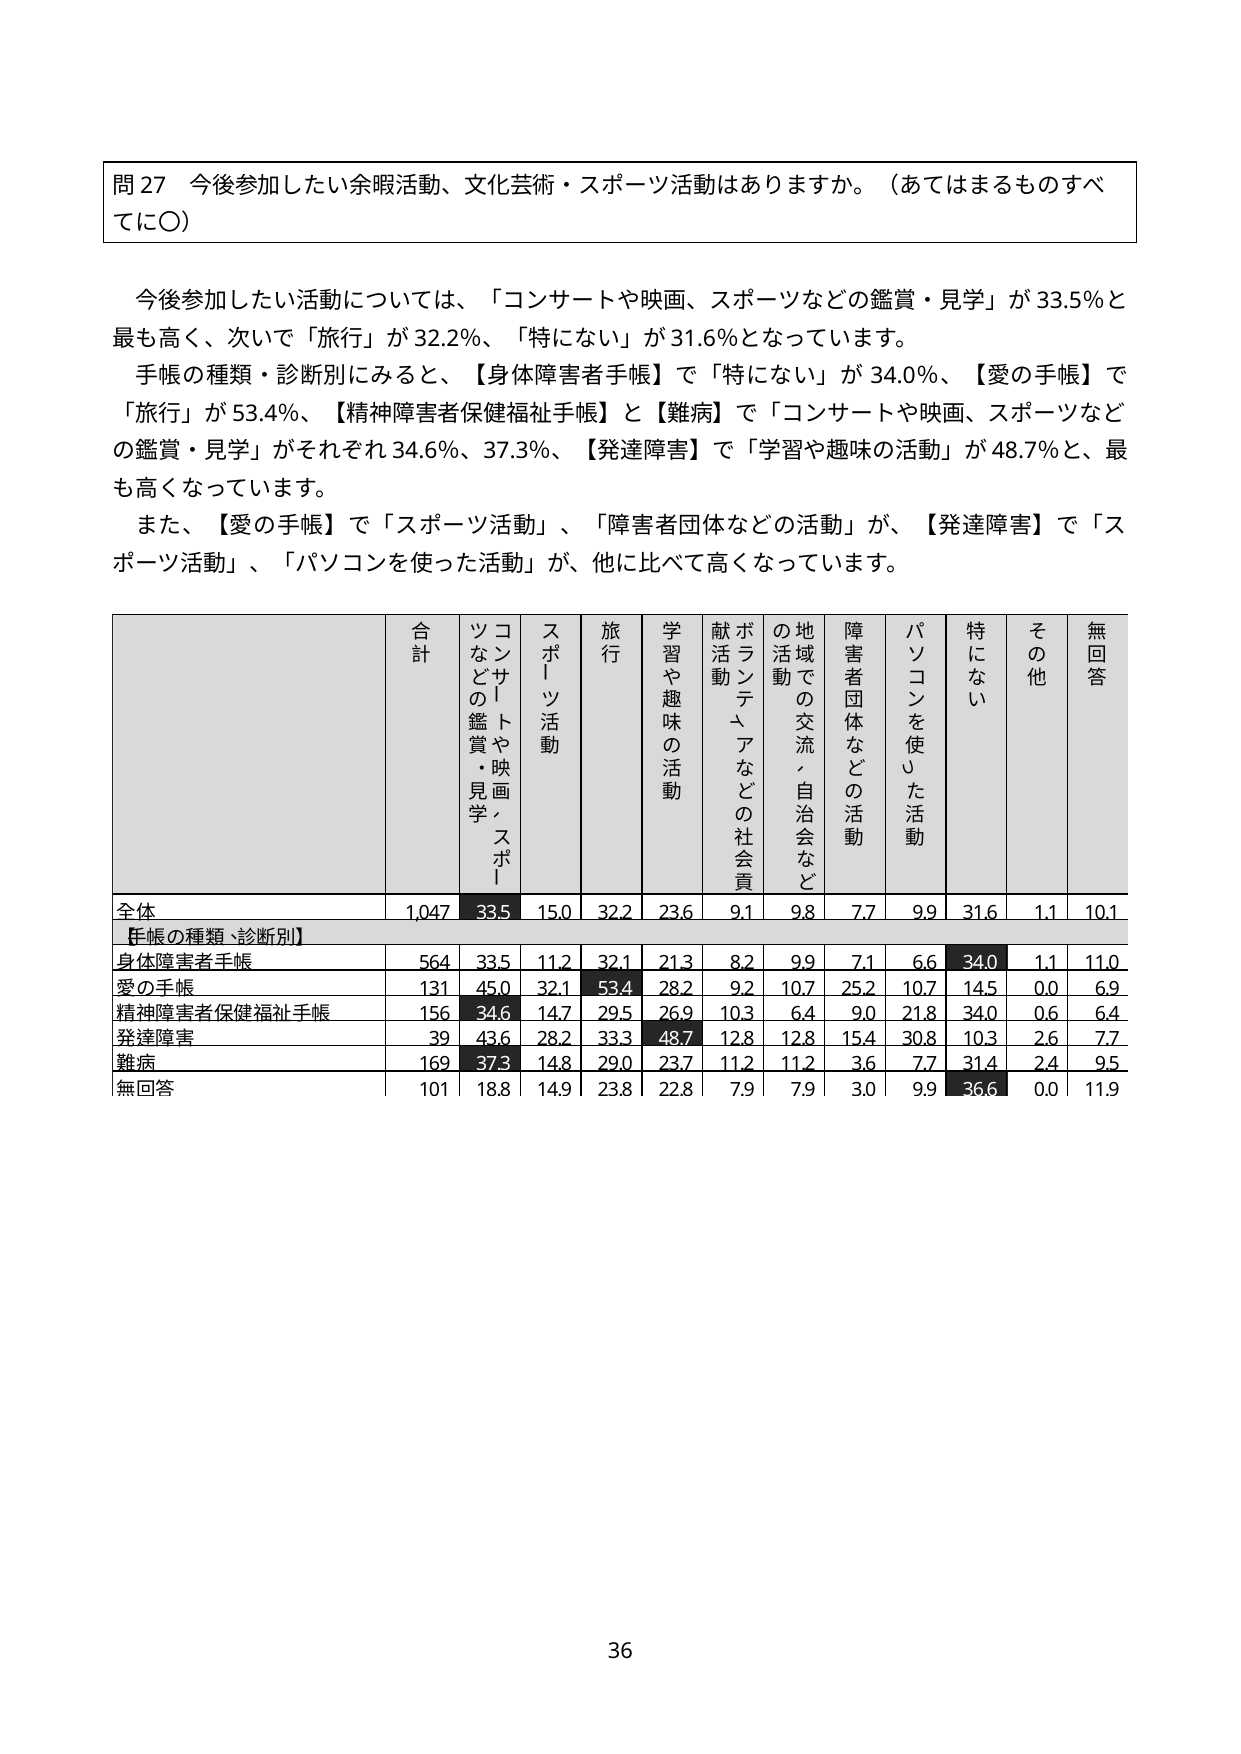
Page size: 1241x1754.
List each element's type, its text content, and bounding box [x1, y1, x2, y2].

text 今後参加したい活動については、「コンサートや映画、スポーツなどの鑑賞・見学」が33.5％と最も高く、次いで「旅行」が32.2％、「特にない」が31.6％となっています。 [112, 280, 1128, 355]
text 問27 今後参加したい余暇活動、文化芸術・スポーツ活動はありますか。（あてはまるものすべてに〇） [104, 163, 1136, 242]
text 手帳の種類・診断別にみると、【身体障害者手帳】で「特にない」が34.0％、【愛の手帳】で「旅行」が53.4％、【精神障害者保健福祉手帳】と【難病】で「コンサートや映画、スポーツなどの鑑賞・見学」がそれぞれ34.6％、37.3％、【発達障害】で「学習や趣味の活動」が48.7％と、最も高くなっています。 [112, 355, 1128, 505]
text また、【愛の手帳】で「スポーツ活動」、「障害者団体などの活動」が、【発達障害】で「スポーツ活動」、「パソコンを使った活動」が、他に比べて高くなっています。 [112, 505, 1128, 580]
